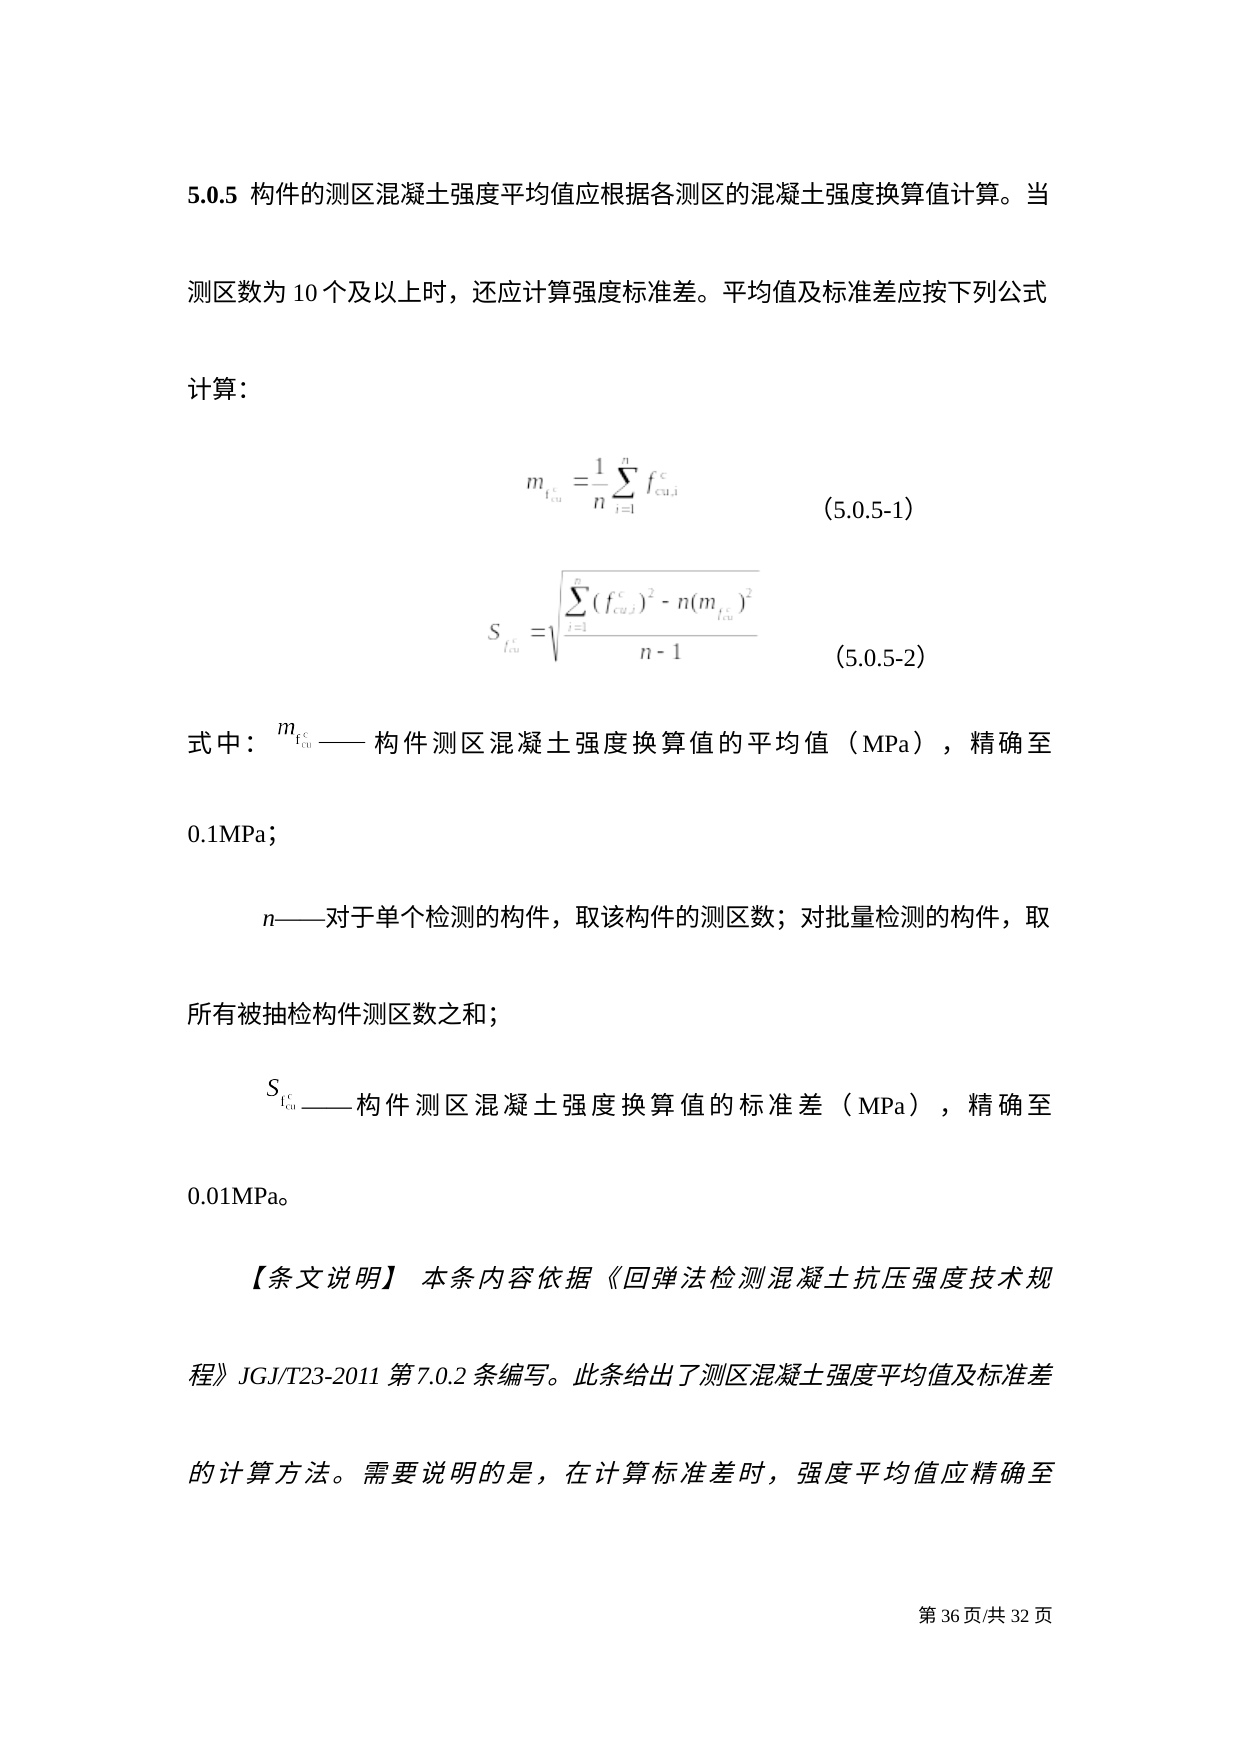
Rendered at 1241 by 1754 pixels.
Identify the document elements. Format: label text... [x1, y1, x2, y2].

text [187, 1244, 1053, 1504]
text （5.0.5-1） [187, 438, 1053, 536]
text （5.0.5-2） [187, 554, 1053, 684]
text 5.0.5 构件的测区混凝土强度平均值应根据各测区的混凝土强度换算值计算。当测区数为10个及以上时，还应计算强度标准差。平均值及标准差应按下列公式计算： [187, 160, 1053, 420]
text ——构件测区混凝土强度换算值的标准差（MPa），精确至0.01MPa。 [187, 1063, 1053, 1226]
text 式中：——构件测区混凝土强度换算值的平均值（MPa），精确至0.1MPa； [187, 702, 1053, 864]
text n——对于单个检测的构件，取该构件的测区数；对批量检测的构件，取所有被抽检构件测区数之和； [187, 883, 1053, 1045]
